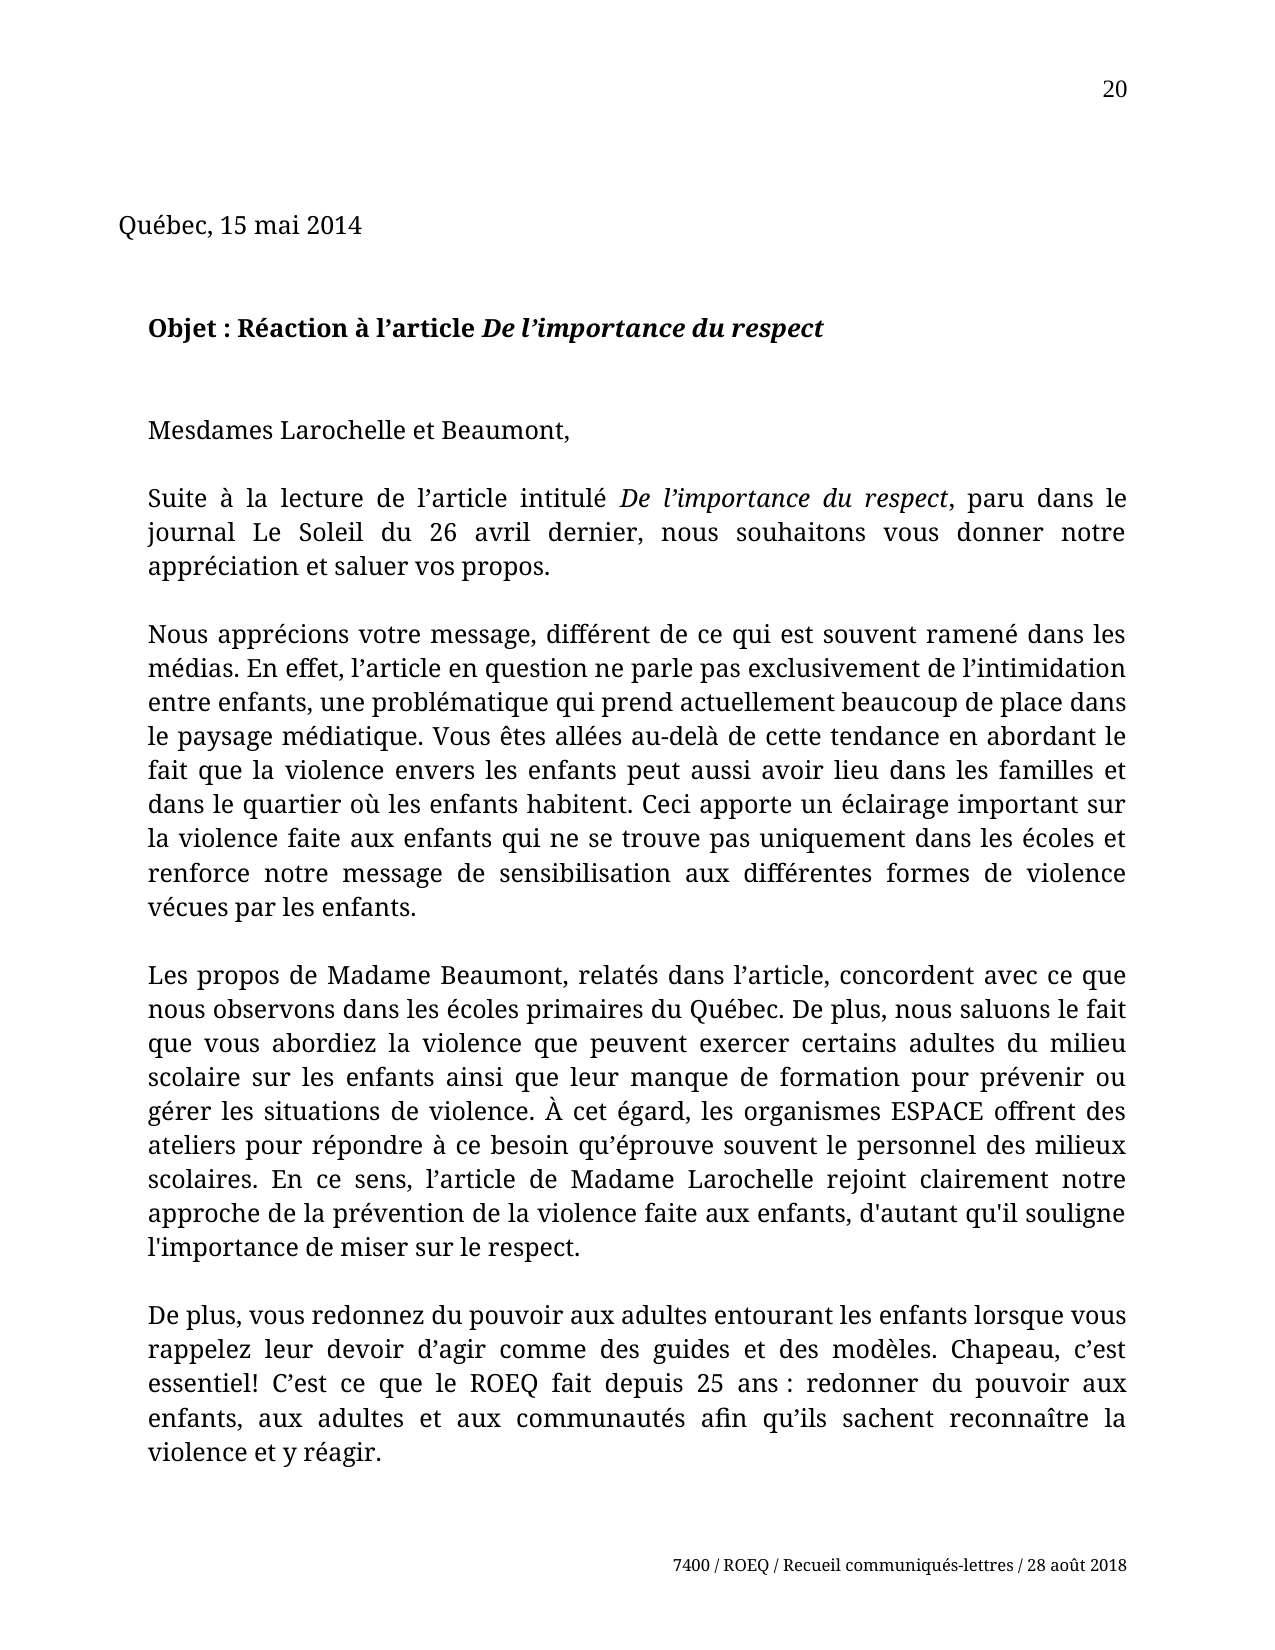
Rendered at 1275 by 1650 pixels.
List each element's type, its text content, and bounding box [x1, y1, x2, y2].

text Québec, 15 mai 2014 [118, 208, 1127, 242]
text De plus, vous redonnez du pouvoir aux adultes entourant les enfants lorsque vous rappelez leur devoir d’agir comme des guides et des modèles. Chapeau, c’est essentiel! C’est ce que le ROEQ fait depuis 25 ans : redonner du pouvoir aux enfants, aux adultes et aux communautés afin qu’ils sachent reconnaître la violence et y réagir. [148, 1298, 1127, 1468]
text Suite à la lecture de l’article intitulé De l’importance du respect, paru dans le journal Le Soleil du 26 avril dernier, nous souhaitons vous donner notre appréciation et saluer vos propos. [148, 481, 1127, 583]
text Mesdames Larochelle et Beaumont, [148, 412, 1127, 446]
text Les propos de Madame Beaumont, relatés dans l’article, concordent avec ce que nous observons dans les écoles primaires du Québec. De plus, nous saluons le fait que vous abordiez la violence que peuvent exercer certains adultes du milieu scolaire sur les enfants ainsi que leur manque de formation pour prévenir ou gérer les situations de violence. À cet égard, les organismes ESPACE offrent des ateliers pour répondre à ce besoin qu’éprouve souvent le personnel des milieux scolaires. En ce sens, l’article de Madame Larochelle rejoint clairement notre approche de la prévention de la violence faite aux enfants, d'autant qu'il souligne l'importance de miser sur le respect. [148, 957, 1127, 1264]
text Objet : Réaction à l’article De l’importance du respect [148, 310, 1127, 344]
text Nous apprécions votre message, différent de ce qui est souvent ramené dans les médias. En effet, l’article en question ne parle pas exclusivement de l’intimidation entre enfants, une problématique qui prend actuellement beaucoup de place dans le paysage médiatique. Vous êtes allées au-delà de cette tendance en abordant le fait que la violence envers les enfants peut aussi avoir lieu dans les familles et dans le quartier où les enfants habitent. Ceci apporte un éclairage important sur la violence faite aux enfants qui ne se trouve pas uniquement dans les écoles et renforce notre message de sensibilisation aux différentes formes de violence vécues par les enfants. [148, 617, 1127, 923]
